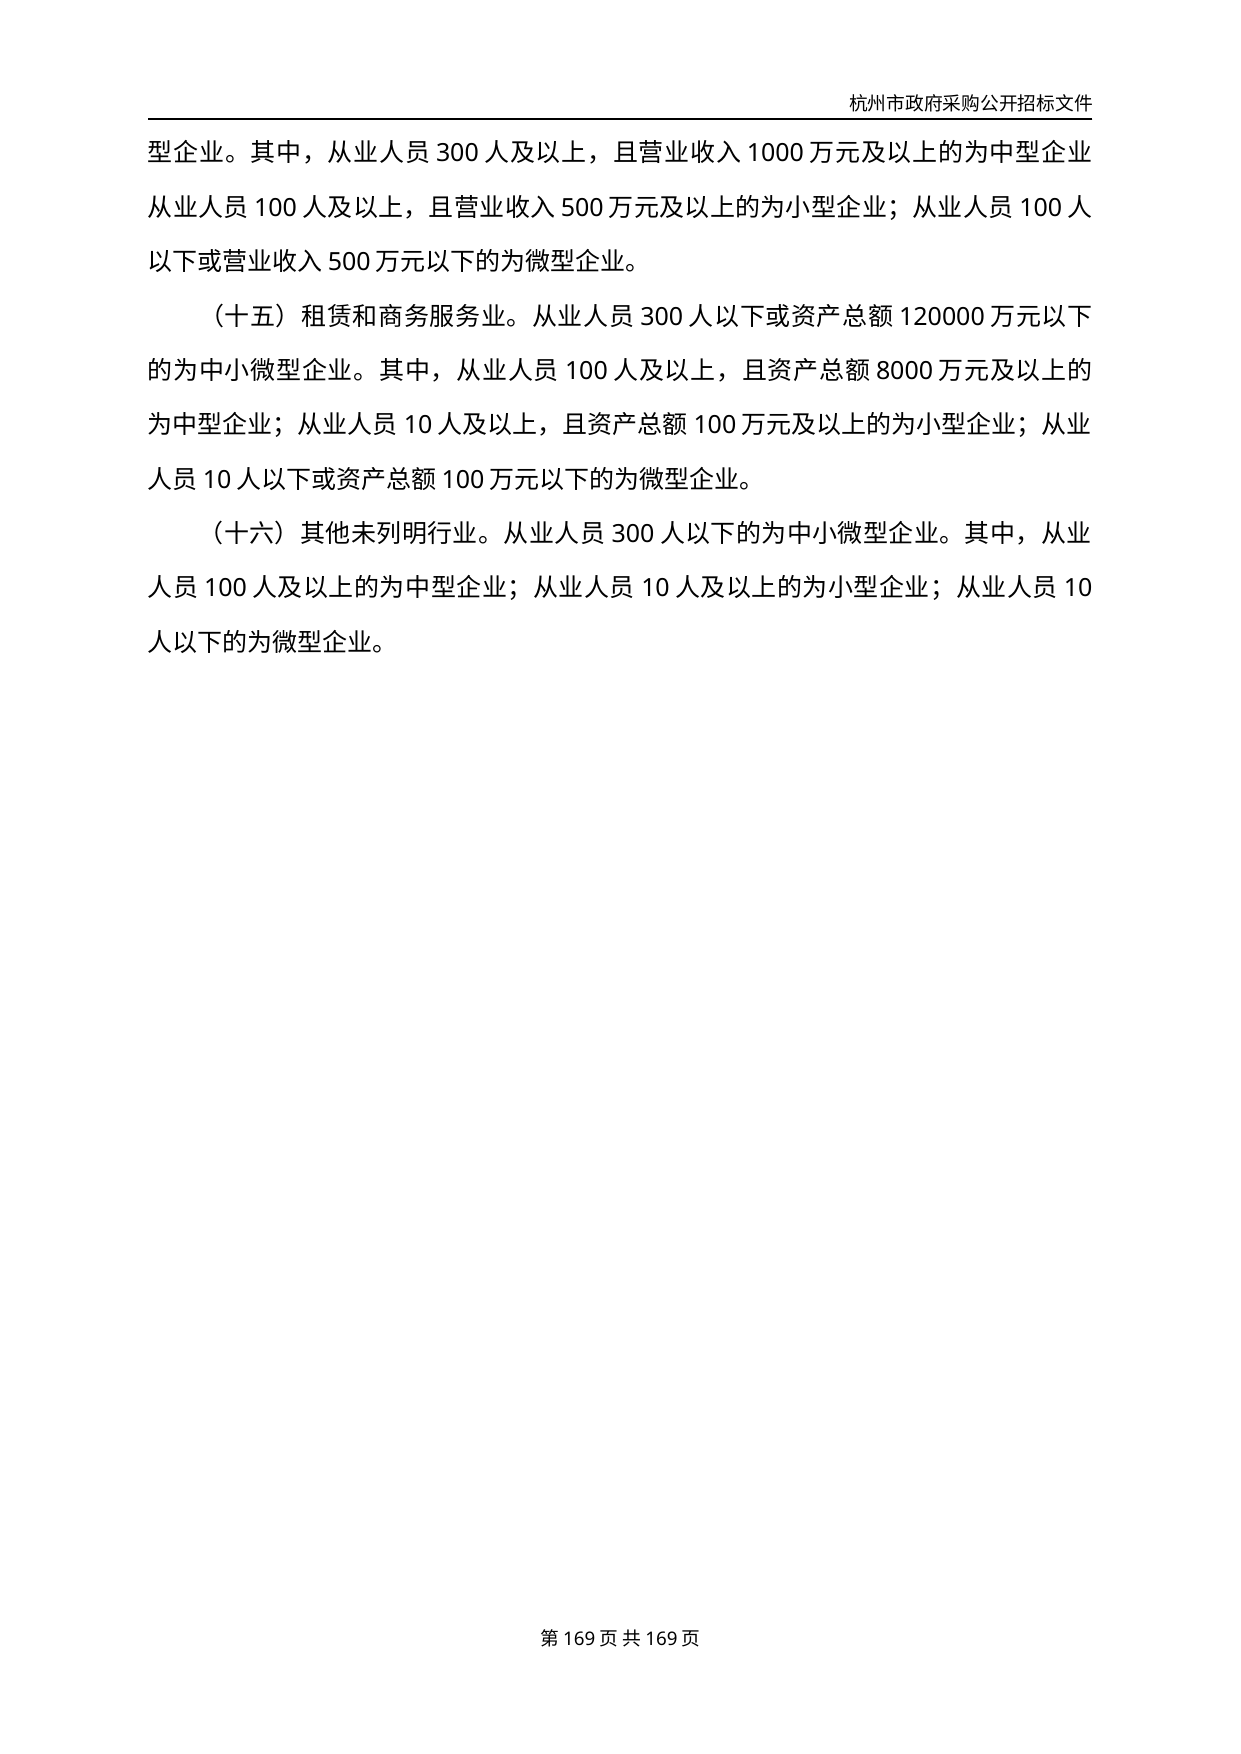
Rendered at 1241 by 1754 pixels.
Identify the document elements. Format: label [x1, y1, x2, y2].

text [148, 133, 1092, 658]
